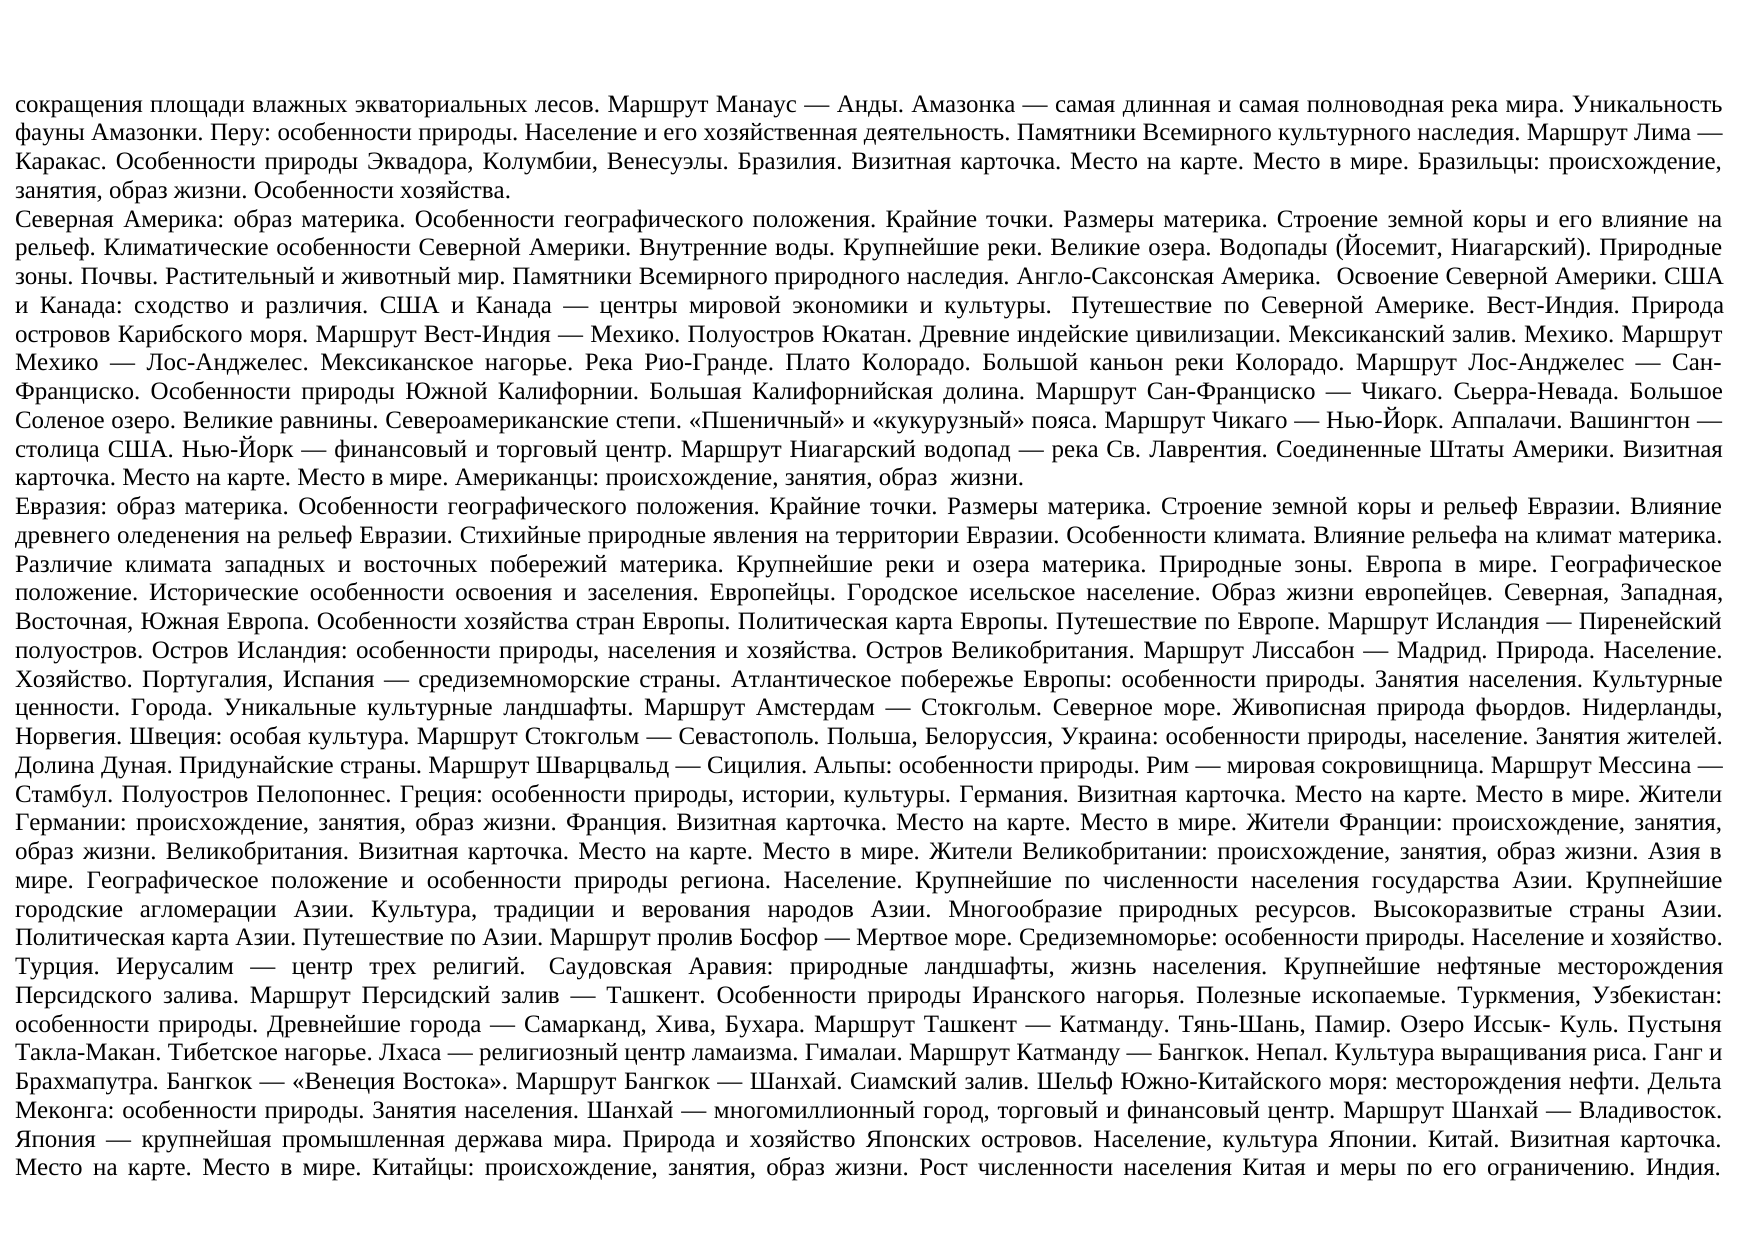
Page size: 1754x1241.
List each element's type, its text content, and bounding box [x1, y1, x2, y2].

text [15, 491, 1724, 1181]
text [15, 89, 1724, 204]
text Северная Америка: образ материка. Особенности географического положения. Крайние точки. Размеры материка. Строение земной коры и его влияние на рельеф. Климатические особенности Северной Америки. Внутренние воды. Крупнейшие реки. Великие озера. Водопады (Йосемит, Ниагарский). Природные зоны. Почвы. Растительный и животный мир. Памятники Всемирного природного наследия. Англо-Саксонская Америка. Освоение Северной Америки. США и Канада: сходство и различия. США и Канада — центры мировой экономики и культуры. Путешествие по Северной Америке. Вест-Индия. Природа островов Карибского моря. Маршрут Вест-Индия — Мехико. Полуостров Юкатан. Древние индейские цивилизации. Мексиканский залив. Мехико. Маршрут Мехико — Лос-Анджелес. Мексиканское нагорье. Река Рио-Гранде. Плато Колорадо. Большой каньон реки Колорадо. Маршрут Лос-Анджелес — Сан-Франциско. Особенности природы Южной Калифорнии. Большая Калифорнийская долина. Маршрут Сан-Франциско — Чикаго. Сьерра-Невада. Большое Соленое озеро. Великие равнины. Североамериканские степи. «Пшеничный» и «кукурузный» пояса. Маршрут Чикаго — Нью-Йорк. Аппалачи. Вашингтон — столица США. Нью-Йорк — финансовый и торговый центр. Маршрут Ниагарский водопад — река Св. Лаврентия. Соединенные Штаты Америки. Визитная карточка. Место на карте. Место в мире. Американцы: происхождение, занятия, образ жизни. [15, 204, 1724, 491]
